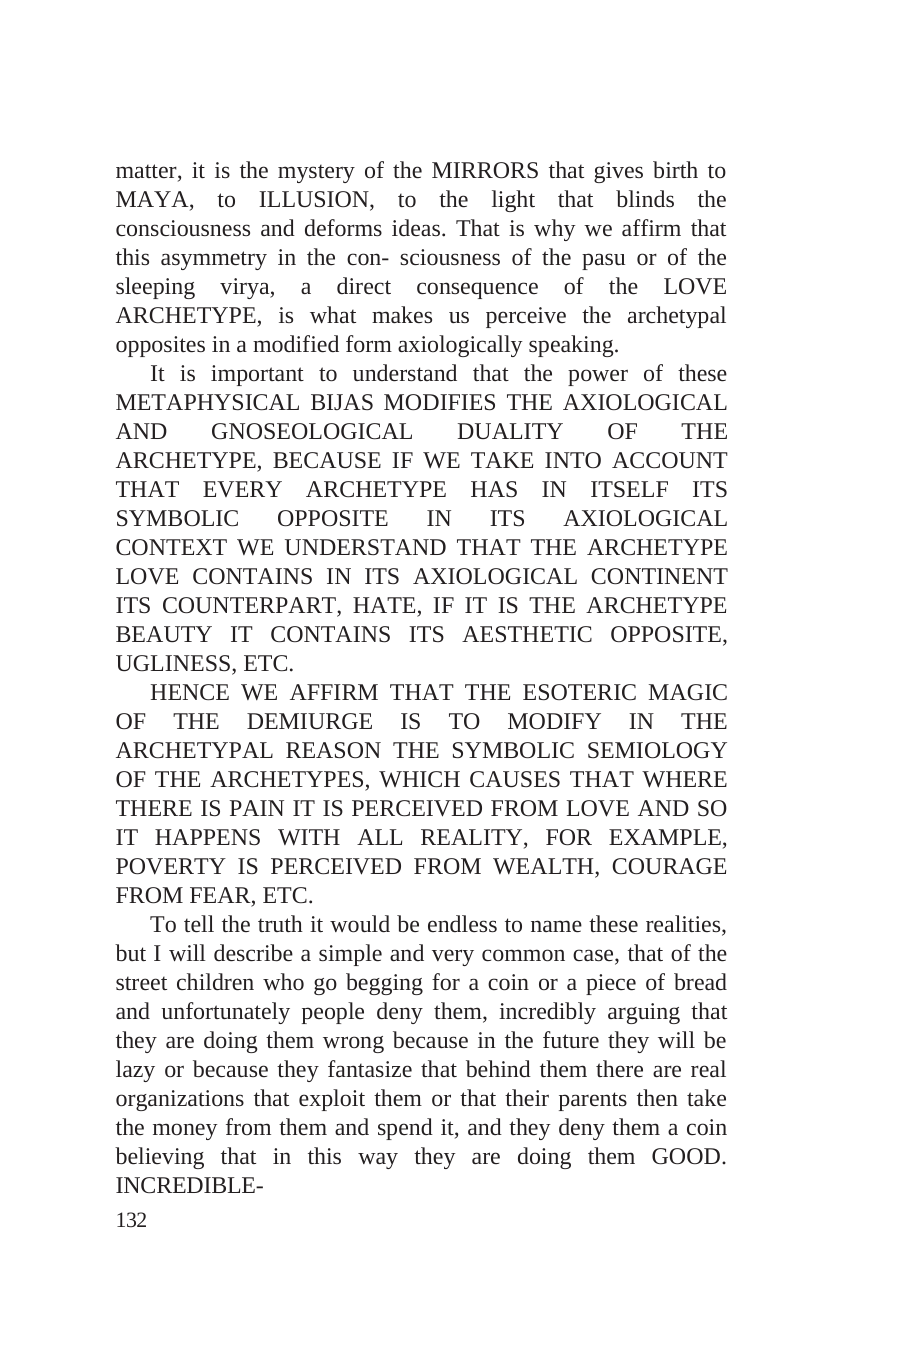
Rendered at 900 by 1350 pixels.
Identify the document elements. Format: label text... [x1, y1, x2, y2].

text HENCE WE AFFIRM THAT THE ESOTERIC MAGIC OF THE DEMIURGE IS TO MODIFY IN THE ARCHETYPAL REASON THE SYMBOLIC SEMIOLOGY OF THE ARCHETYPES, WHICH CAUSES THAT WHERE THERE IS PAIN IT IS PERCEIVED FROM LOVE AND SO IT HAPPENS WITH ALL REALITY, FOR EXAMPLE, POVERTY IS PERCEIVED FROM WEALTH, COURAGE FROM FEAR, ETC. [115, 678, 728, 908]
text It is important to understand that the power of these METAPHYSICAL BIJAS MODIFIES THE AXIOLOGICAL AND GNOSEOLOGICAL DUALITY OF THE ARCHETYPE, BECAUSE IF WE TAKE INTO ACCOUNT THAT EVERY ARCHETYPE HAS IN ITSELF ITS SYMBOLIC OPPOSITE IN ITS AXIOLOGICAL CONTEXT WE UNDERSTAND THAT THE ARCHETYPE LOVE CONTAINS IN ITS AXIOLOGICAL CONTINENT ITS COUNTERPART, HATE, IF IT IS THE ARCHETYPE BEAUTY IT CONTAINS ITS AESTHETIC OPPOSITE, UGLINESS, ETC. [115, 359, 728, 676]
text To tell the truth it would be endless to name these realities, but I will describe a simple and very common case, that of the street children who go begging for a coin or a piece of bread and unfortunately people deny them, incredibly arguing that they are doing them wrong because in the future they will be lazy or because they fantasize that behind them there are real organizations that exploit them or that their parents then take the money from them and spend it, and they deny them a coin believing that in this way they are doing them GOOD. INCREDIBLE- [115, 910, 728, 1198]
text matter, it is the mystery of the MIRRORS that gives birth to MAYA, to ILLUSION, to the light that blinds the consciousness and deforms ideas. That is why we affirm that this asymmetry in the con- sciousness of the pasu or of the sleeping virya, a direct consequence of the LOVE ARCHETYPE, is what makes us perceive the archetypal opposites in a modified form axiologically speaking. [115, 156, 728, 357]
